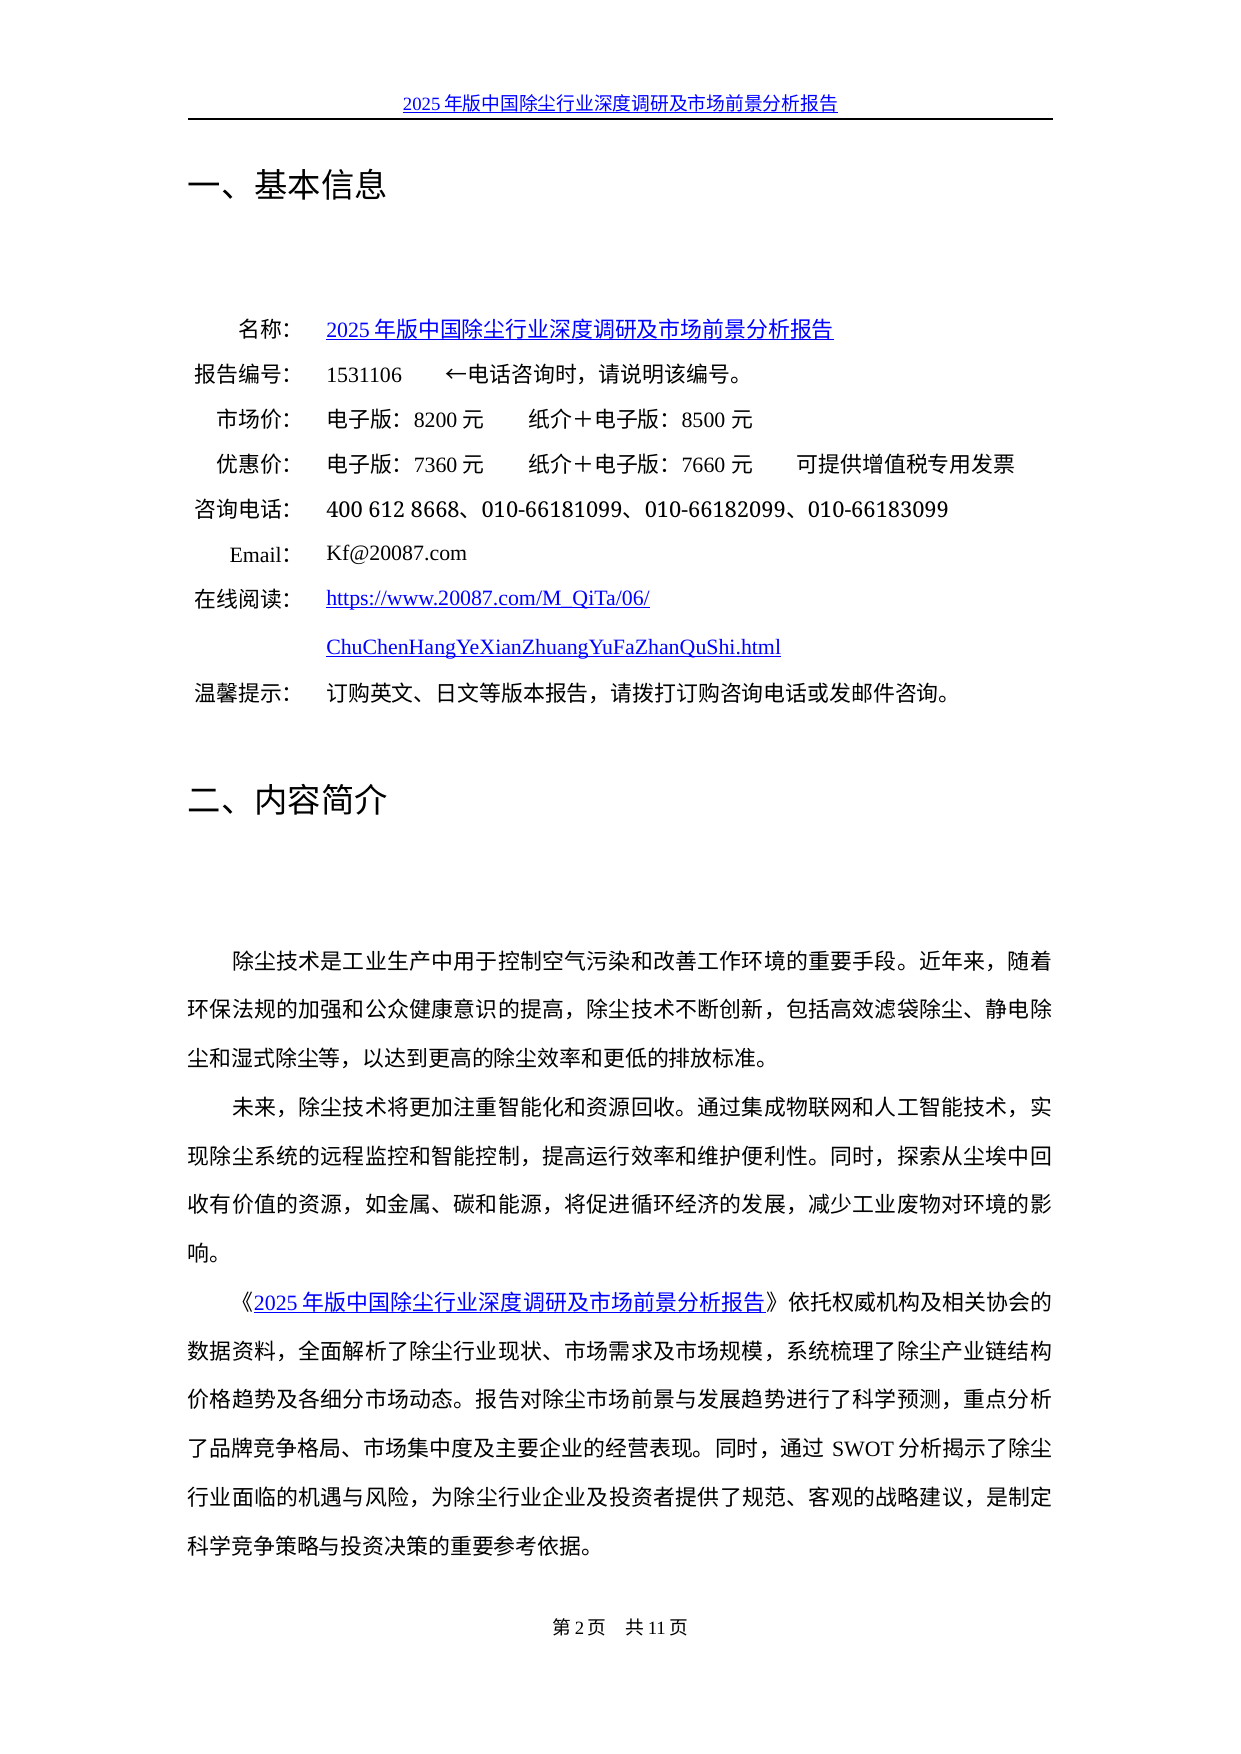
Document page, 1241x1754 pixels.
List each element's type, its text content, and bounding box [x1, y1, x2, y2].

table_cell 温馨提示： [167, 675, 315, 720]
title 一、基本信息 [187, 150, 1053, 215]
title 二、内容简介 [187, 766, 1053, 831]
table_cell Email： [167, 537, 315, 582]
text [187, 943, 1053, 1561]
table_cell 报告编号： [167, 357, 315, 402]
table_cell [315, 582, 1073, 675]
table_header 2025年版中国除尘行业深度调研及市场前景分析报告 [315, 312, 1073, 357]
table_cell 订购英文、日文等版本报告，请拨打订购咨询电话或发邮件咨询。 [315, 675, 1073, 720]
table_header 名称： [167, 312, 315, 357]
table_cell 1531106 ←电话咨询时，请说明该编号。 [315, 357, 1073, 402]
table_cell 在线阅读： [167, 582, 315, 675]
table_cell 400 612 8668、010-66181099、010-66182099、010-66183099 [315, 492, 1073, 537]
table_cell 电子版：8200 元 纸介＋电子版：8500 元 [315, 402, 1073, 447]
table_cell 咨询电话： [167, 492, 315, 537]
table_cell 市场价： [167, 402, 315, 447]
table_cell Kf@20087.com [315, 537, 1073, 582]
table_cell 电子版：7360 元 纸介＋电子版：7660 元 可提供增值税专用发票 [315, 447, 1073, 492]
table_cell 优惠价： [167, 447, 315, 492]
